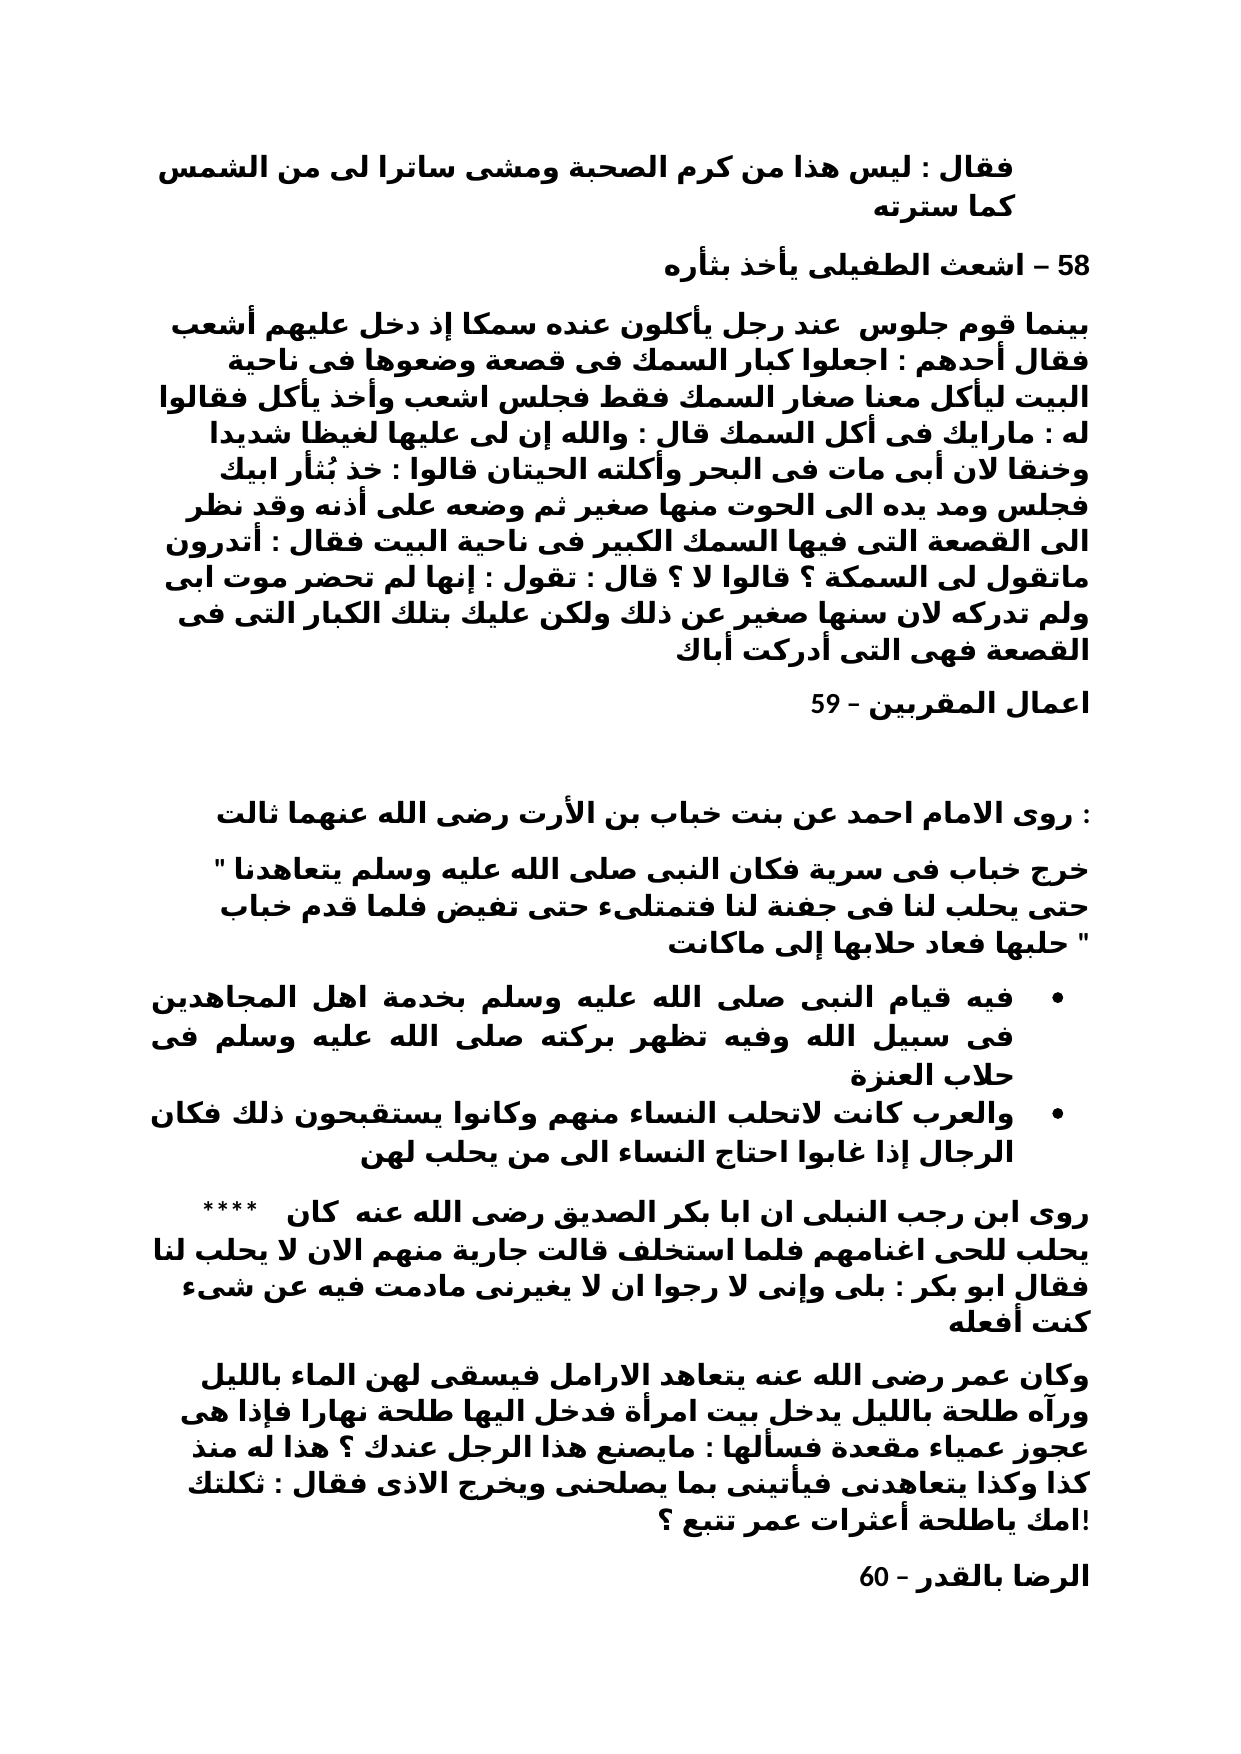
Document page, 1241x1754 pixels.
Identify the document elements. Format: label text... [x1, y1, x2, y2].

text 60 – الرضا بالقدر [150, 1558, 1090, 1593]
text روى الامام احمد عن بنت خباب بن الأرت رضى الله عنهما ثالت : [150, 796, 1090, 831]
text وكان عمر رضى الله عنه يتعاهد الارامل فيسقى لهن الماء بالليل ورآه طلحة بالليل يدخل بيت امرأة فدخل اليها طلحة نهارا فإذا هى عجوز عمياء مقعدة فسألها : مايصنع هذا الرجل عندك ؟ هذا له منذ كذا وكذا يتعاهدنى فيأتينى بما يصلحنى ويخرج الاذى فقال : ثكلتك امك ياطلحة أعثرات عمر تتبع ؟! [150, 1358, 1090, 1538]
text **** روى ابن رجب النبلى ان ابا بكر الصديق رضى الله عنه كان يحلب للحى اغنامهم فلما استخلف قالت جارية منهم الان لا يحلب لنا فقال ابو بكر : بلى وإنى لا رجوا ان لا يغيرنى مادمت فيه عن شىء كنت أفعله [150, 1194, 1090, 1338]
text بينما قوم جلوس عند رجل يأكلون عنده سمكا إذ دخل عليهم أشعب فقال أحدهم : اجعلوا كبار السمك فى قصعة وضعوها فى ناحية البيت ليأكل معنا صغار السمك فقط فجلس اشعب وأخذ يأكل فقالوا له : مارايك فى أكل السمك قال : والله إن لى عليها لغيظا شديدا وخنقا لان أبى مات فى البحر وأكلته الحيتان قالوا : خذ بُثأر ابيك فجلس ومد يده الى الحوت منها صغير ثم وضعه على أذنه وقد نظر الى القصعة التى فيها السمك الكبير فى ناحية البيت فقال : أتدرون ماتقول لى السمكة ؟ قالوا لا ؟ قال : تقول : إنها لم تحضر موت ابى ولم تدركه لان سنها صغير عن ذلك ولكن عليك بتلك الكبار التى فى القصعة فهى التى أدركت أباك [150, 307, 1090, 666]
text " خرج خباب فى سرية فكان النبى صلى الله عليه وسلم يتعاهدنا حتى يحلب لنا فى جفنة لنا فتمتلىء حتى تفيض فلما قدم خباب حلبها فعاد حلابها إلى ماكانت " [150, 851, 1090, 961]
text 59 – اعمال المقربين [150, 685, 1090, 721]
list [150, 150, 1053, 222]
list فيه قيام النبى صلى الله عليه وسلم بخدمة اهل المجاهدين فى سبيل الله وفيه تظهر بركته صلى الله عليه وسلم فى حلاب العنزة [150, 980, 1053, 1091]
list والعرب كانت لاتحلب النساء منهم وكانوا يستقبحون ذلك فكان الرجال إذا غابوا احتاج النساء الى من يحلب لهن [150, 1096, 1053, 1168]
text 58 – اشعث الطفيلى يأخذ بثأره [150, 248, 1090, 281]
